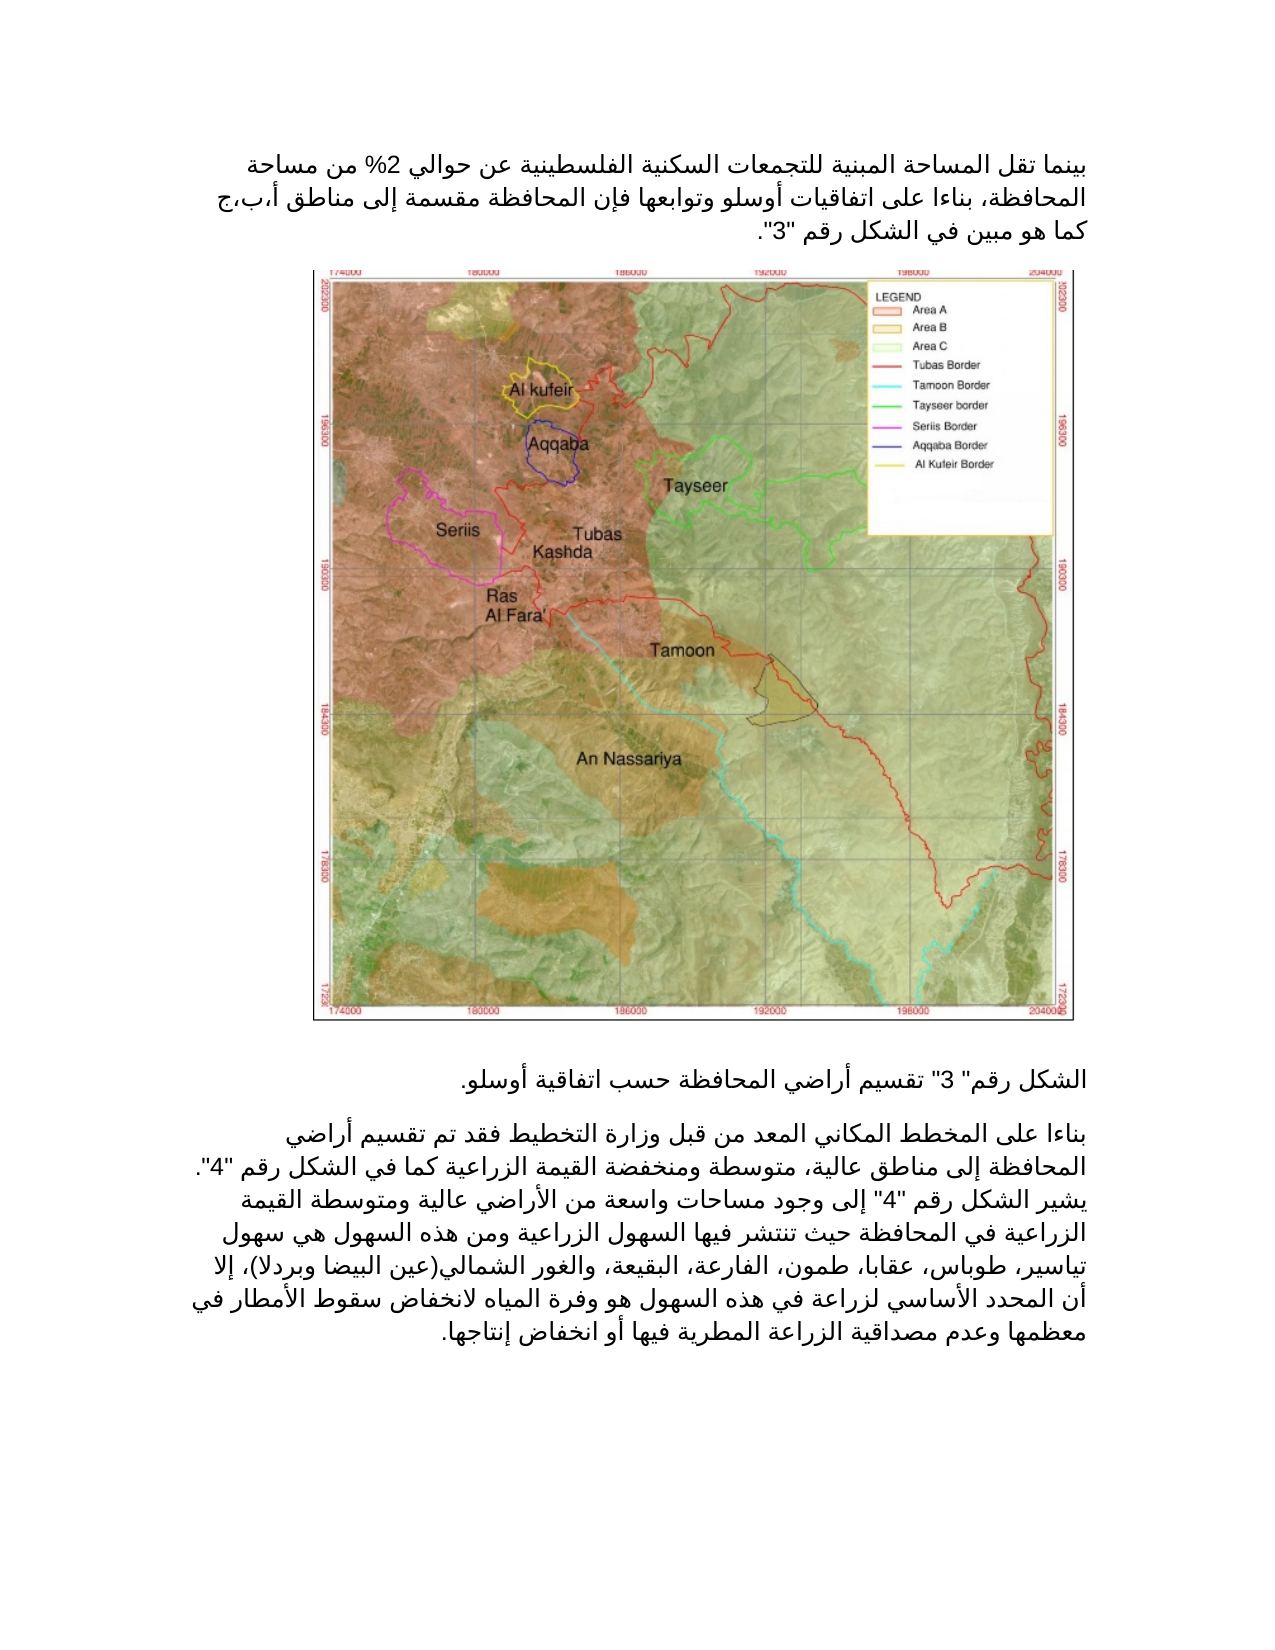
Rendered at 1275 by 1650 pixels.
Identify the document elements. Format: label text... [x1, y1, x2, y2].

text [187, 150, 1087, 245]
text بناءا على المخطط المكاني المعد من قبل وزارة التخطيط فقد تم تقسيم أراضي المحافظة إلى مناطق عالية، متوسطة ومنخفضة القيمة الزراعية كما في الشكل رقم "4". يشير الشكل رقم "4" إلى وجود مساحات واسعة من الأراضي عالية ومتوسطة القيمة الزراعية في المحافظة حيث تنتشر فيها السهول الزراعية ومن هذه السهول هي سهول تياسير، طوباس، عقابا، طمون، الفارعة، البقيعة، والغور الشمالي(عين البيضا وبردلا)، إلا أن المحدد الأساسي لزراعة في هذه السهول هو وفرة المياه لانخفاض سقوط الأمطار في معظمها وعدم مصداقية الزراعة المطرية فيها أو انخفاض إنتاجها. [187, 1119, 1087, 1346]
text الشكل رقم" 3" تقسيم أراضي المحافظة حسب اتفاقية أوسلو. [187, 1065, 1087, 1094]
picture [313, 270, 1088, 1041]
